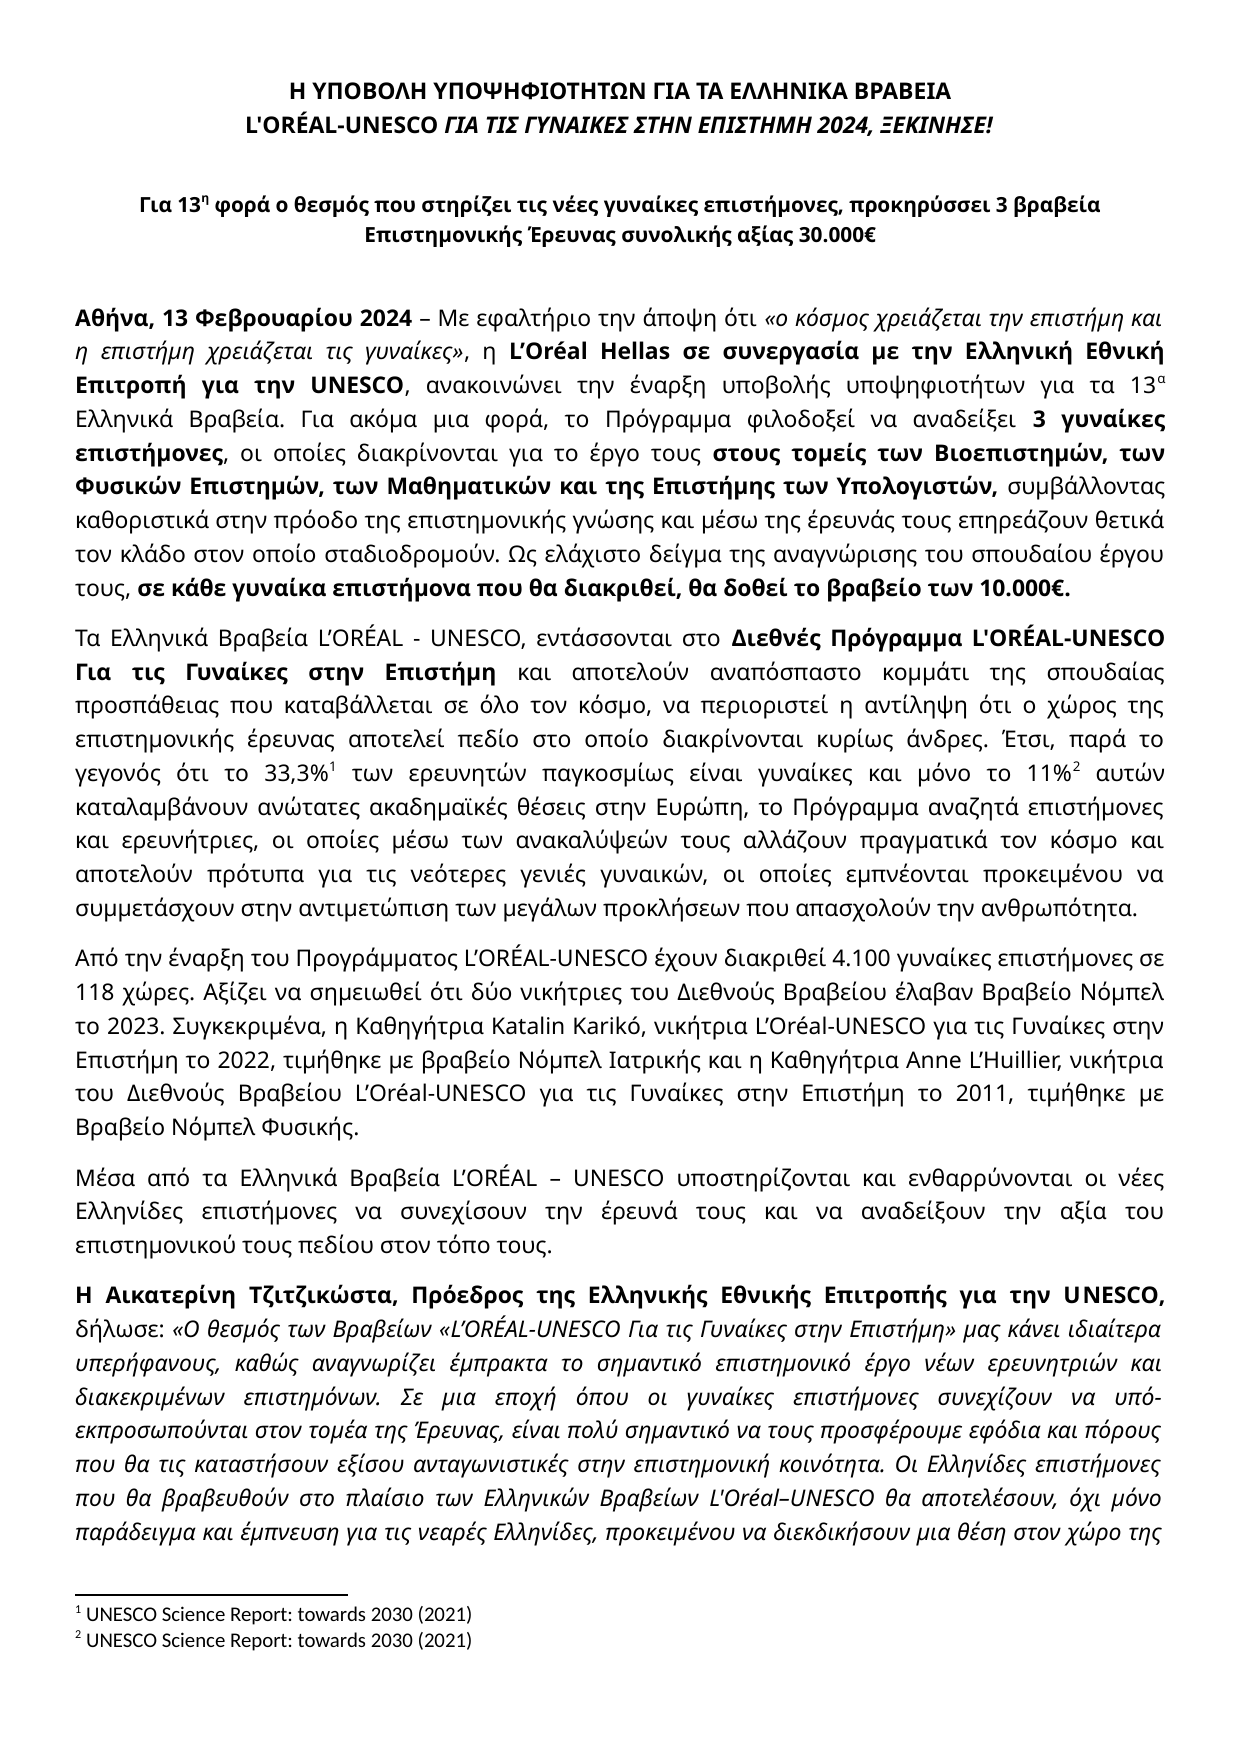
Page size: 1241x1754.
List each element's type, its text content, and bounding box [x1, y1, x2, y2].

text Από την έναρξη του Προγράμματος L’ORÉAL-UNESCO έχουν διακριθεί 4.100 γυναίκες επιστήμονες σε 118 χώρες. Αξίζει να σημειωθεί ότι δύο νικήτριες του Διεθνούς Βραβείου έλαβαν Βραβείο Νόμπελ το 2023. Συγκεκριμένα, η Καθηγήτρια Katalin Karikó, νικήτρια L’Oréal-UNESCO για τις Γυναίκες στην Επιστήμη το 2022, τιμήθηκε με βραβείο Νόμπελ Ιατρικής και η Καθηγήτρια Anne L’Huillier, νικήτρια του Διεθνούς Βραβείου L’Oréal-UNESCO για τις Γυναίκες στην Επιστήμη το 2011, τιμήθηκε με Βραβείο Νόμπελ Φυσικής. [75, 942, 1165, 1142]
text Η ΥΠΟΒΟΛΗ ΥΠΟΨΗΦΙΟΤΗΤΩΝ ΓΙΑ ΤΑ ΕΛΛΗΝΙΚΑ ΒΡΑΒΕΙΑ [75, 75, 1165, 106]
text Τα Ελληνικά Βραβεία L’ORÉAL - UNESCO, εντάσσονται στο Διεθνές Πρόγραμμα L'ORÉAL-UNESCO Για τις Γυναίκες στην Επιστήμη και αποτελούν αναπόσπαστο κομμάτι της σπουδαίας προσπάθειας που καταβάλλεται σε όλο τον κόσμο, να περιοριστεί η αντίληψη ότι ο χώρος της επιστημονικής έρευνας αποτελεί πεδίο στο οποίο διακρίνονται κυρίως άνδρες. Έτσι, παρά το γεγονός ότι το 33,3% των ερευνητών παγκοσμίως είναι γυναίκες και μόνο το 11% αυτών καταλαμβάνουν ανώτατες ακαδημαϊκές θέσεις στην Ευρώπη, το Πρόγραμμα αναζητά επιστήμονες και ερευνήτριες, οι οποίες μέσω των ανακαλύψεών τους αλλάζουν πραγματικά τον κόσμο και αποτελούν πρότυπα για τις νεότερες γενιές γυναικών, οι οποίες εμπνέονται προκειμένου να συμμετάσχουν στην αντιμετώπιση των μεγάλων προκλήσεων που απασχολούν την ανθρωπότητα. [75, 622, 1165, 923]
text Μέσα από τα Ελληνικά Βραβεία L’ORÉAL – UNESCO υποστηρίζονται και ενθαρρύνονται οι νέες Ελληνίδες επιστήμονες να συνεχίσουν την έρευνά τους και να αναδείξουν την αξία του επιστημονικού τους πεδίου στον τόπο τους. [75, 1161, 1165, 1260]
text Αθήνα, 13 Φεβρουαρίου 2024 – Με εφαλτήριο την άποψη ότι «ο κόσμος χρειάζεται την επιστήμη και η επιστήμη χρειάζεται τις γυναίκες», η L’Oréal Hellas σε συνεργασία με την Ελληνική Εθνική Επιτροπή για την UNESCO, ανακοινώνει την έναρξη υποβολής υποψηφιοτήτων για τα 13α Ελληνικά Βραβεία. Για ακόμα μια φορά, το Πρόγραμμα φιλοδοξεί να αναδείξει 3 γυναίκες επιστήμονες, οι οποίες διακρίνονται για το έργο τους στους τομείς των Βιοεπιστημών, των Φυσικών Επιστημών, των Μαθηματικών και της Επιστήμης των Υπολογιστών, συμβάλλοντας καθοριστικά στην πρόοδο της επιστημονικής γνώσης και μέσω της έρευνάς τους επηρεάζουν θετικά τον κλάδο στον οποίο σταδιοδρομούν. Ως ελάχιστο δείγμα της αναγνώρισης του σπουδαίου έργου τους, σε κάθε γυναίκα επιστήμονα που θα διακριθεί, θα δοθεί το βραβείο των 10.000€. [75, 301, 1165, 603]
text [75, 1279, 1165, 1547]
text Για 13η φορά ο θεσμός που στηρίζει τις νέες γυναίκες επιστήμονες, προκηρύσσει 3 βραβεία Επιστημονικής Έρευνας συνολικής αξίας 30.000€ [75, 190, 1165, 249]
text L'ORÉAL-UNESCO ΓΙΑ ΤΙΣ ΓΥΝΑΙΚΕΣ ΣΤΗΝ ΕΠΙΣΤΗΜΗ 2024, ΞΕΚΙΝΗΣΕ! [75, 109, 1165, 140]
